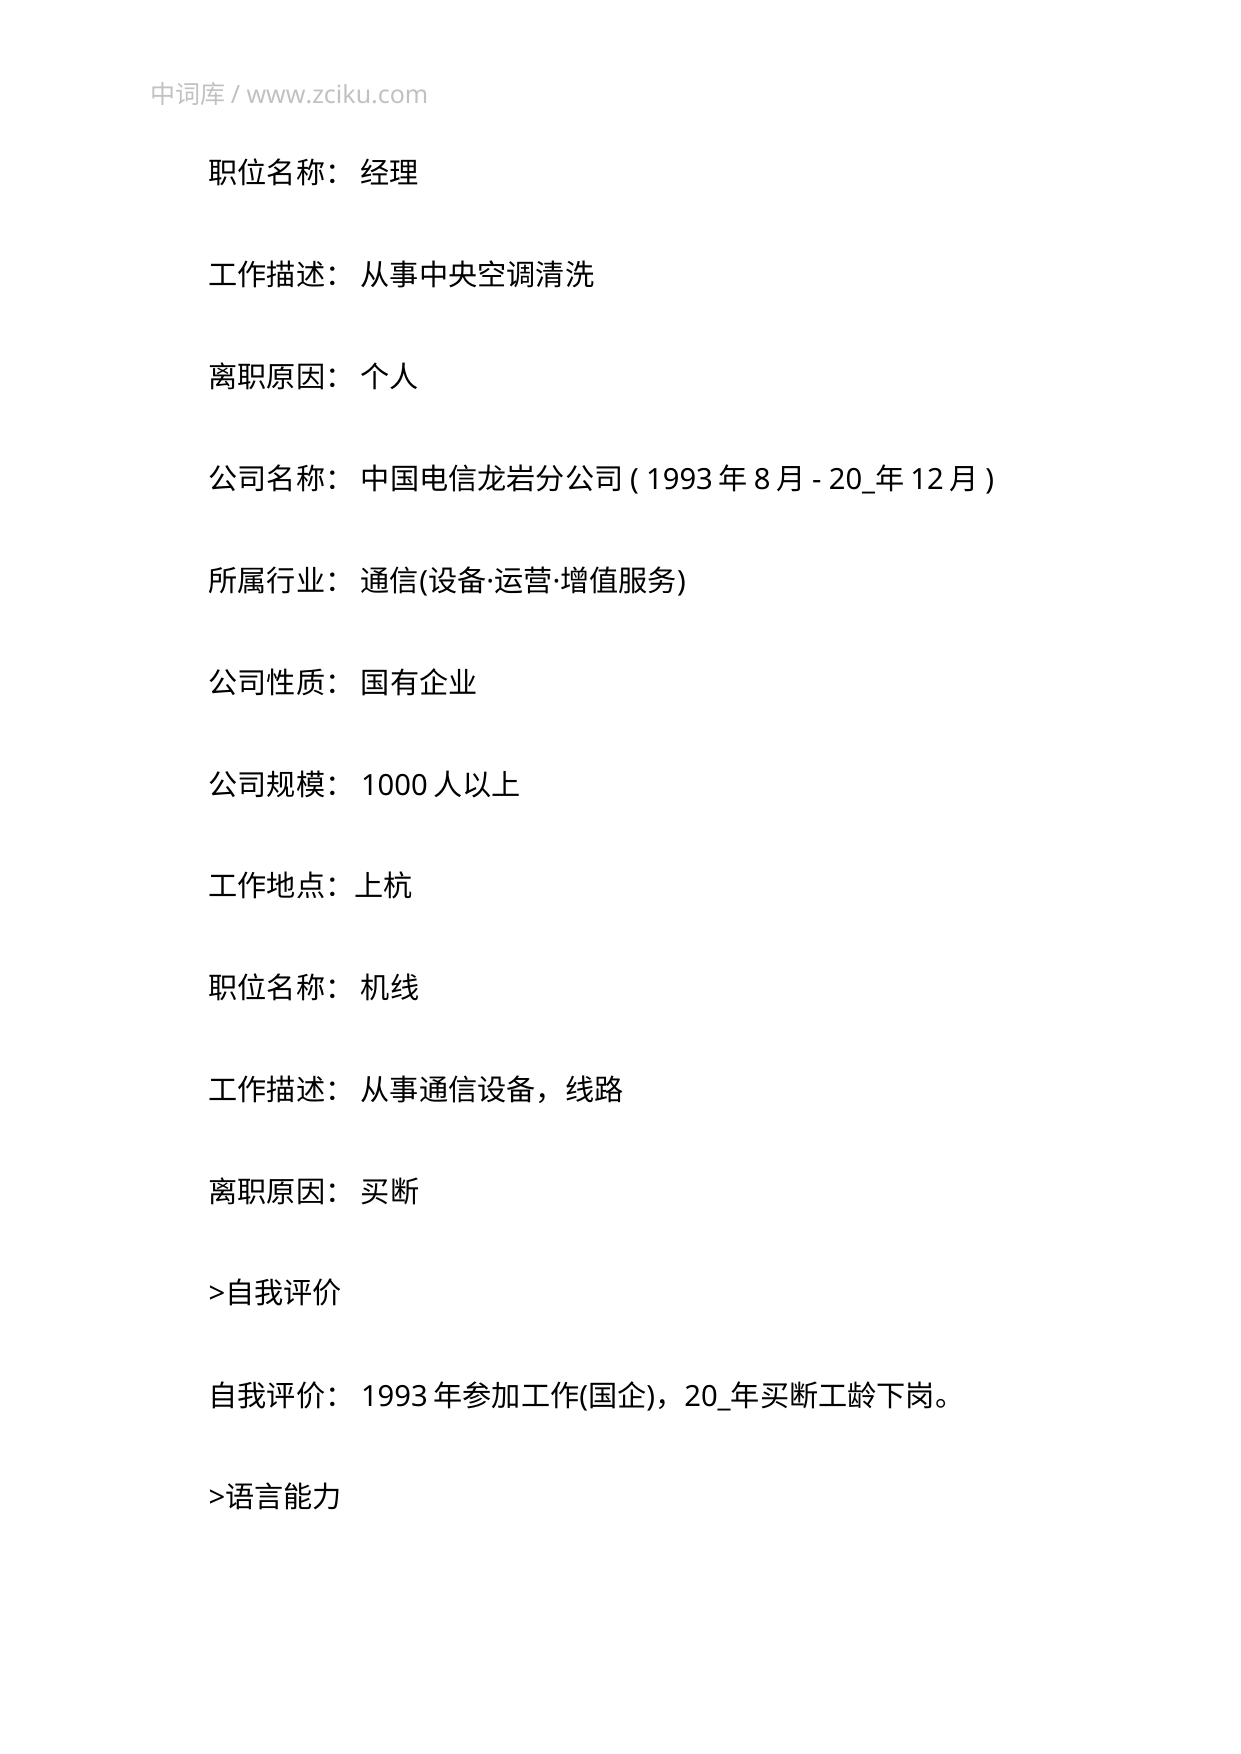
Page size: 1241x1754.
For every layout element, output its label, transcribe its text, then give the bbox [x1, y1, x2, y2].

text 自我评价： 1993年参加工作(国企)，20_年买断工龄下岗。 [150, 1372, 1090, 1414]
text >语言能力 [150, 1474, 1090, 1516]
text 公司规模： 1000人以上 [150, 761, 1090, 803]
text 工作描述： 从事中央空调清洗 [150, 252, 1090, 294]
text >自我评价 [150, 1270, 1090, 1312]
text 工作地点：上杭 [150, 863, 1090, 905]
text 工作描述： 从事通信设备，线路 [150, 1067, 1090, 1109]
text 公司性质： 国有企业 [150, 659, 1090, 702]
text 职位名称： 机线 [150, 965, 1090, 1007]
text 职位名称： 经理 [150, 150, 1090, 192]
text 离职原因： 买断 [150, 1168, 1090, 1211]
text 公司名称： 中国电信龙岩分公司 ( 1993年8月 - 20_年12月 ) [150, 455, 1090, 498]
text 离职原因： 个人 [150, 353, 1090, 396]
text 所属行业： 通信(设备·运营·增值服务) [150, 557, 1090, 600]
